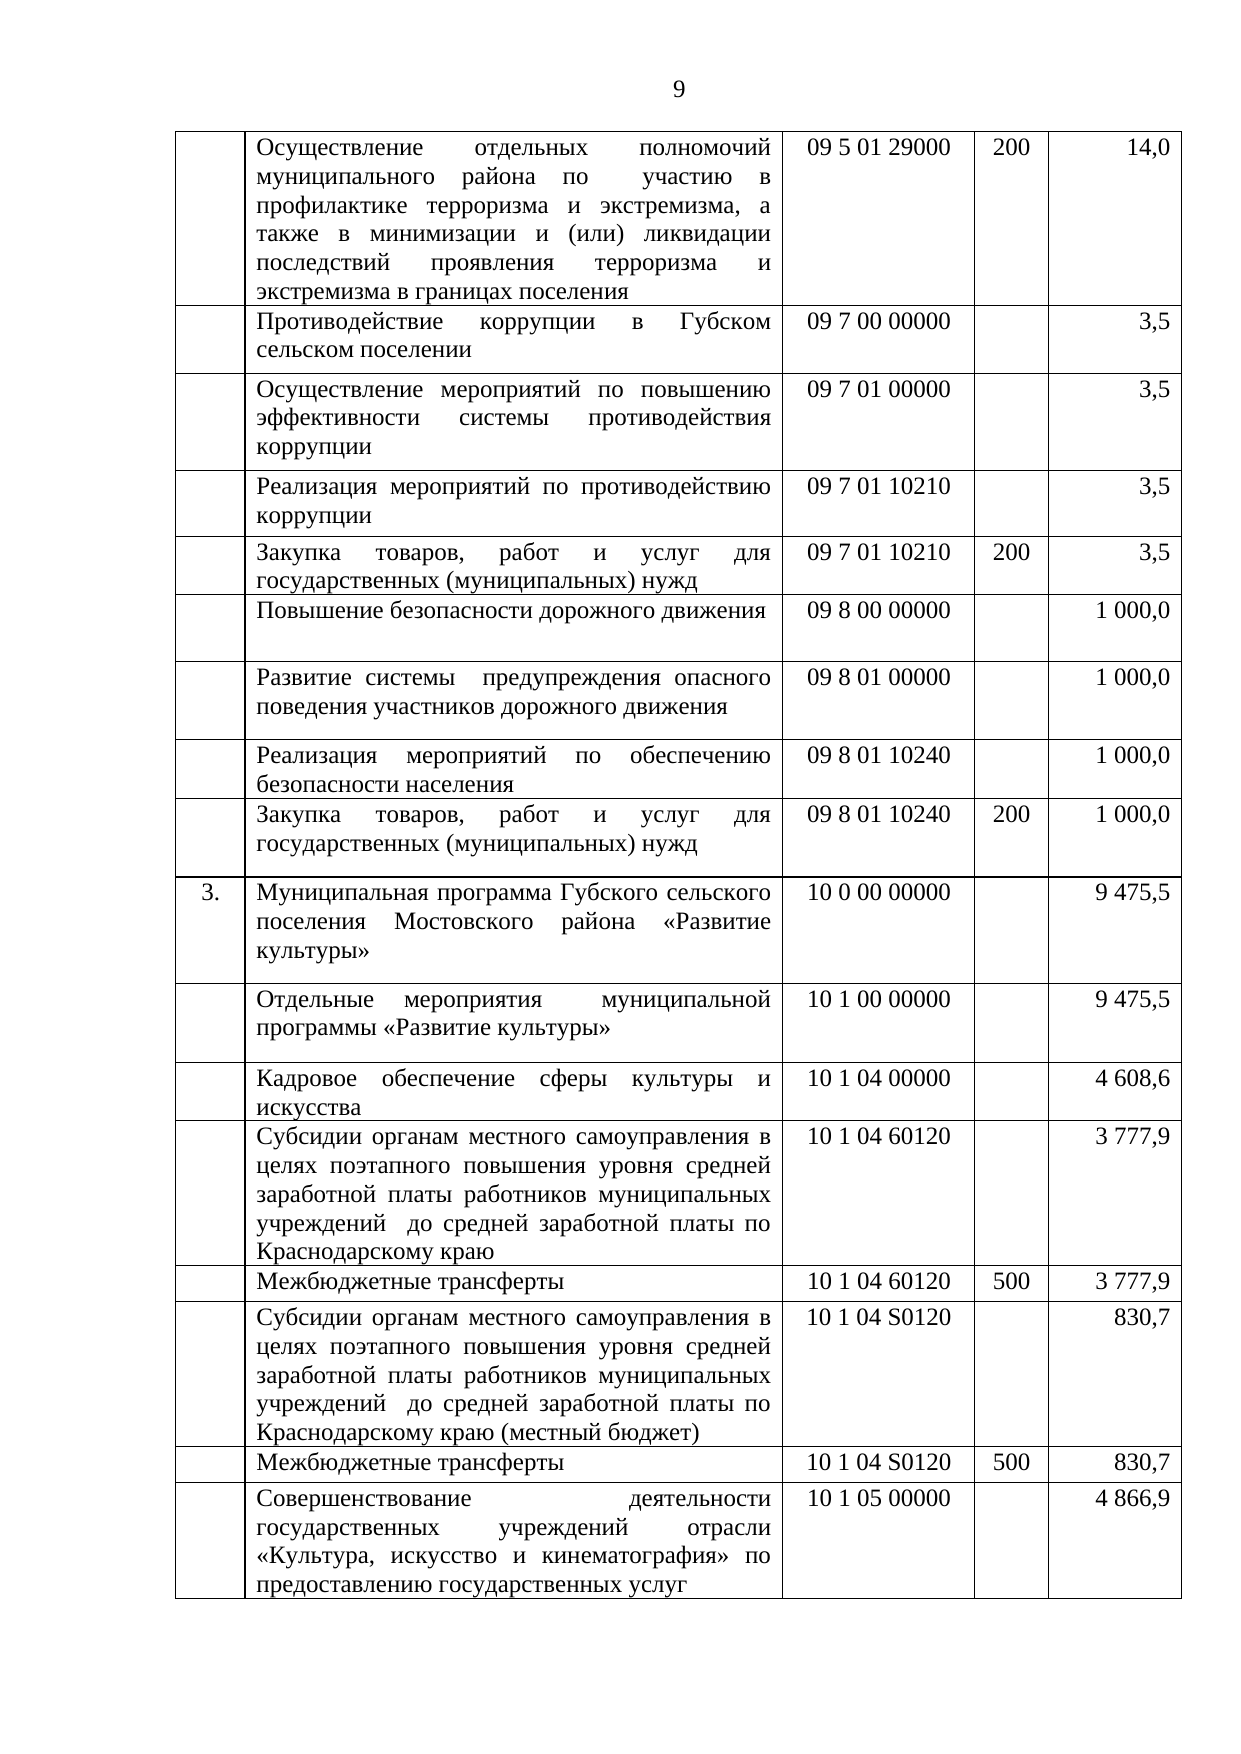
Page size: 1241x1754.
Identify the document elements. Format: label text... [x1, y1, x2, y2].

table_cell [176, 740, 244, 798]
table_cell Развитие системы предупреждения опасного поведения участников дорожного движения [246, 662, 782, 739]
table_cell Закупка товаров, работ и услуг для государственных (муниципальных) нужд [246, 799, 782, 876]
table_cell 10 1 00 00000 [783, 984, 974, 1062]
table_cell 09 7 01 10210 [783, 471, 974, 536]
table_cell 1 000,0 [1049, 662, 1181, 739]
table_cell Осуществление отдельных полномочий муниципального района по участию в профилактике терроризма и экстремизма, а также в минимизации и (или) ликвидации последствий проявления терроризма и экстремизма в границах поселения [246, 132, 782, 305]
table_cell 1 000,0 [1049, 595, 1181, 661]
table_cell [176, 537, 244, 594]
table_cell 09 8 00 00000 [783, 595, 974, 661]
table_cell [975, 471, 1048, 536]
table_cell Реализация мероприятий по обеспечению безопасности населения [246, 740, 782, 798]
table_cell [176, 662, 244, 739]
table_cell Осуществление мероприятий по повышению эффективности системы противодействия коррупции [246, 374, 782, 470]
table_cell 14,0 [1049, 132, 1181, 305]
table_cell 4 608,6 [1049, 1063, 1181, 1120]
table_cell 10 1 04 60120 [783, 1121, 974, 1265]
table_cell 830,7 [1049, 1447, 1181, 1482]
table_cell 3,5 [1049, 471, 1181, 536]
table_cell Межбюджетные трансферты [246, 1266, 782, 1301]
table_cell 1 000,0 [1049, 799, 1181, 876]
table_cell 10 1 04 S0120 [783, 1302, 974, 1446]
table_cell 10 1 04 60120 [783, 1266, 974, 1301]
table_cell Муниципальная программа Губского сельского поселения Мостовского района «Развитие культуры» [246, 878, 782, 983]
table_cell 10 1 05 00000 [783, 1483, 974, 1598]
table_cell 09 8 01 00000 [783, 662, 974, 739]
table_cell [176, 374, 244, 470]
table_cell 10 0 00 00000 [783, 878, 974, 983]
table_cell [176, 595, 244, 661]
table_cell 09 8 01 10240 [783, 740, 974, 798]
table_cell 200 [975, 537, 1048, 594]
table_cell 830,7 [1049, 1302, 1181, 1446]
table_cell 10 1 04 S0120 [783, 1447, 974, 1482]
table_cell 09 5 01 29000 [783, 132, 974, 305]
table_cell 200 [975, 132, 1048, 305]
table_cell Межбюджетные трансферты [246, 1447, 782, 1482]
table_cell [975, 1302, 1048, 1446]
table_cell 09 7 00 00000 [783, 306, 974, 373]
table_cell [176, 132, 244, 305]
table_cell 3 777,9 [1049, 1266, 1181, 1301]
table_cell Противодействие коррупции в Губском сельском поселении [246, 306, 782, 373]
table_cell [176, 1266, 244, 1301]
table_cell [975, 306, 1048, 373]
table_cell 10 1 04 00000 [783, 1063, 974, 1120]
table_cell 3,5 [1049, 306, 1181, 373]
table_cell 9 475,5 [1049, 984, 1181, 1062]
table_cell 3 777,9 [1049, 1121, 1181, 1265]
table_cell Реализация мероприятий по противодействию коррупции [246, 471, 782, 536]
table_cell 09 8 01 10240 [783, 799, 974, 876]
table_cell [176, 799, 244, 876]
table_cell 500 [975, 1447, 1048, 1482]
table_cell Повышение безопасности дорожного движения [246, 595, 782, 661]
table_cell [975, 1483, 1048, 1598]
table_cell [176, 984, 244, 1062]
table_cell 09 7 01 10210 [783, 537, 974, 594]
table_cell 9 475,5 [1049, 878, 1181, 983]
table_cell [975, 1063, 1048, 1120]
table_cell [176, 471, 244, 536]
table_cell [176, 1447, 244, 1482]
table_cell 4 866,9 [1049, 1483, 1181, 1598]
table_cell Закупка товаров, работ и услуг для государственных (муниципальных) нужд [246, 537, 782, 594]
table_cell 3. [176, 878, 244, 983]
table_cell [176, 1483, 244, 1598]
table_cell Кадровое обеспечение сферы культуры и искусства [246, 1063, 782, 1120]
table_cell [975, 374, 1048, 470]
table_cell [975, 1121, 1048, 1265]
table_cell [975, 984, 1048, 1062]
table_cell [975, 878, 1048, 983]
table_cell Субсидии органам местного самоуправления в целях поэтапного повышения уровня средней заработной платы работников муниципальных учреждений до средней заработной платы по Краснодарскому краю (местный бюджет) [246, 1302, 782, 1446]
table_cell [176, 1302, 244, 1446]
table_cell Совершенствование деятельности государственных учреждений отрасли «Культура, искусство и кинематография» по предоставлению государственных услуг [246, 1483, 782, 1598]
table_cell 09 7 01 00000 [783, 374, 974, 470]
table_cell [176, 306, 244, 373]
table_cell 1 000,0 [1049, 740, 1181, 798]
table_cell 3,5 [1049, 537, 1181, 594]
table_cell [176, 1063, 244, 1120]
table_cell [176, 1121, 244, 1265]
table_cell [975, 662, 1048, 739]
table_cell Субсидии органам местного самоуправления в целях поэтапного повышения уровня средней заработной платы работников муниципальных учреждений до средней заработной платы по Краснодарскому краю [246, 1121, 782, 1265]
table_cell Отдельные мероприятия муниципальной программы «Развитие культуры» [246, 984, 782, 1062]
table_cell 200 [975, 799, 1048, 876]
table_cell 3,5 [1049, 374, 1181, 470]
table_cell [975, 740, 1048, 798]
table_cell 500 [975, 1266, 1048, 1301]
table_cell [975, 595, 1048, 661]
